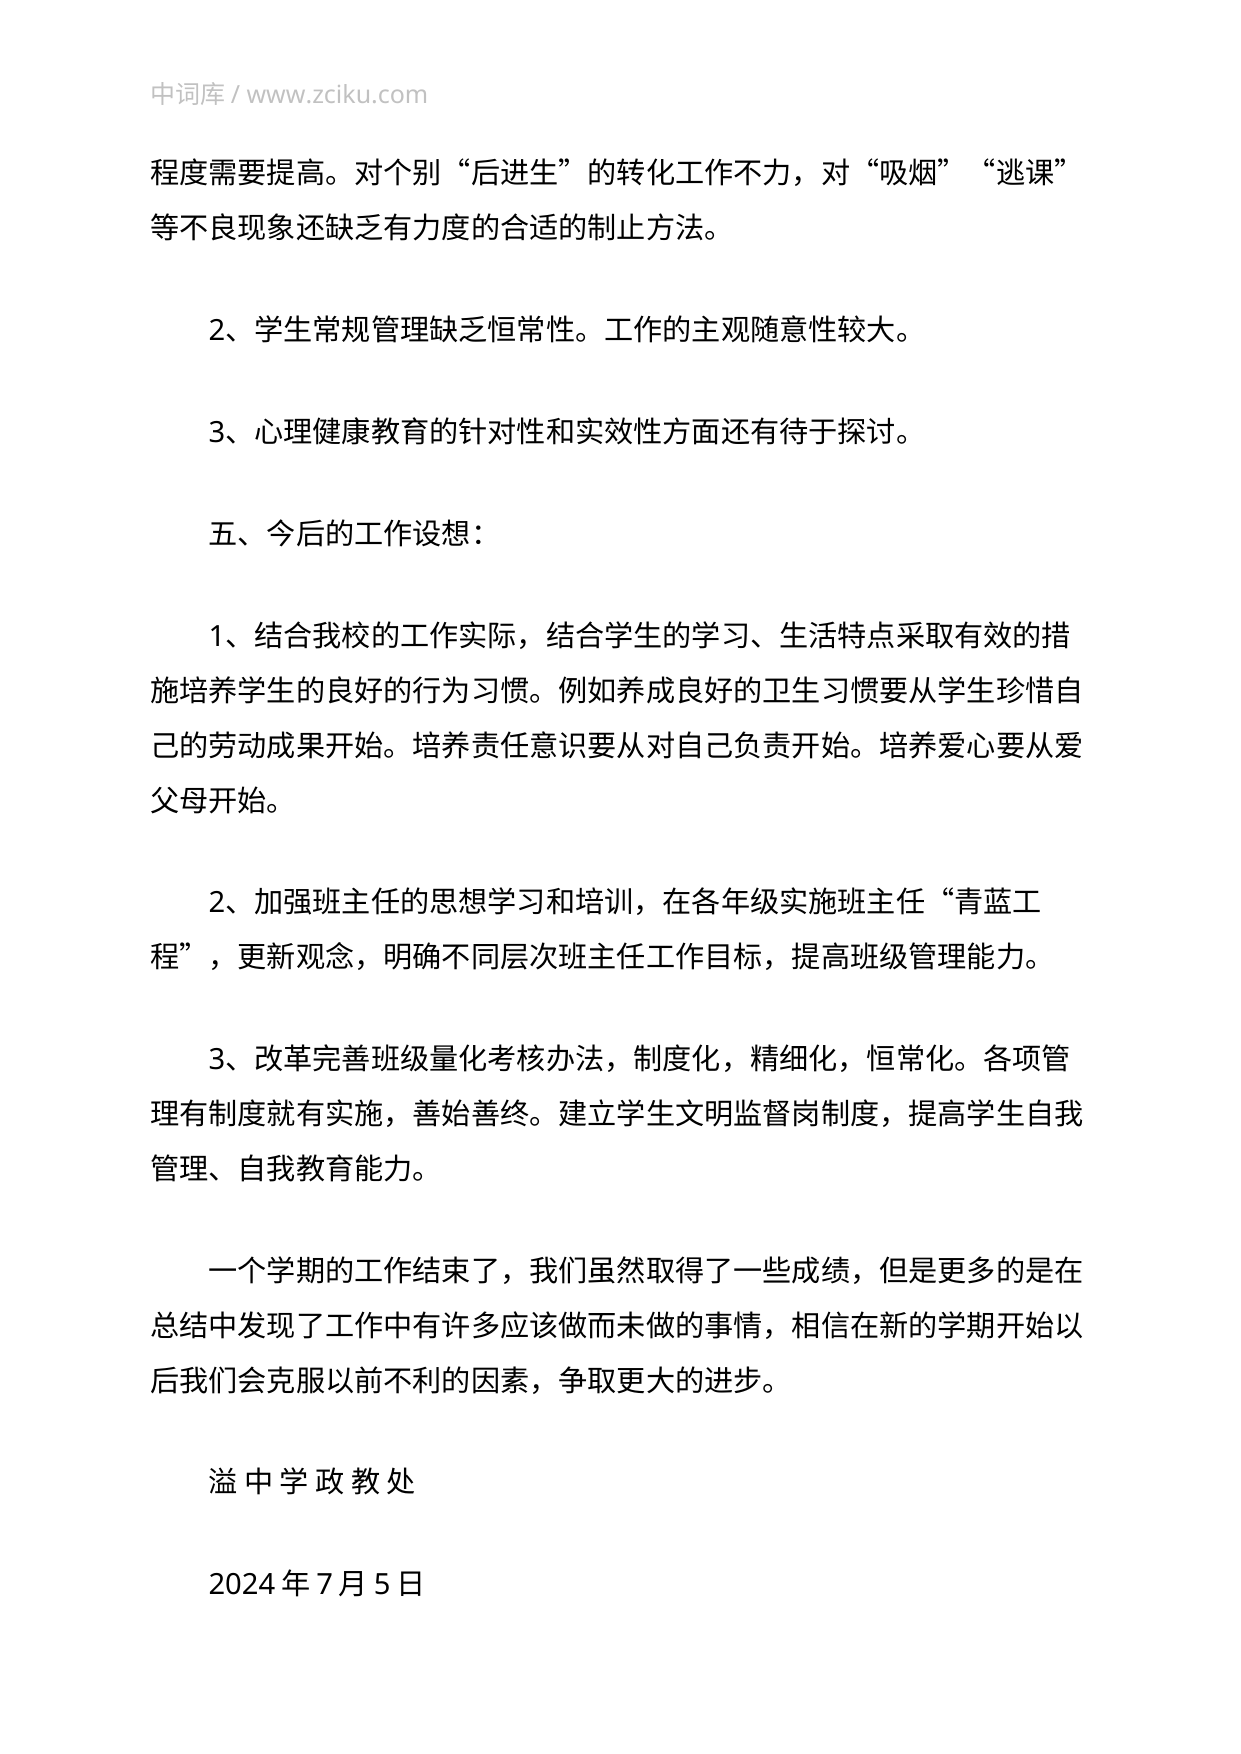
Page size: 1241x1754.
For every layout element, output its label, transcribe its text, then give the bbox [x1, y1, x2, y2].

text 3、改革完善班级量化考核办法，制度化，精细化，恒常化。各项管理有制度就有实施，善始善终。建立学生文明监督岗制度，提高学生自我管理、自我教育能力。 [150, 1036, 1090, 1188]
text 2、加强班主任的思想学习和培训，在各年级实施班主任“青蓝工程”，更新观念，明确不同层次班主任工作目标，提高班级管理能力。 [150, 879, 1090, 976]
text 一个学期的工作结束了，我们虽然取得了一些成绩，但是更多的是在总结中发现了工作中有许多应该做而未做的事情，相信在新的学期开始以后我们会克服以前不利的因素，争取更大的进步。 [150, 1247, 1090, 1399]
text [150, 150, 1090, 247]
text 2024年7月5日 [150, 1561, 1090, 1603]
text 五、今后的工作设想： [150, 511, 1090, 553]
text 2、学生常规管理缺乏恒常性。工作的主观随意性较大。 [150, 307, 1090, 349]
text 1、结合我校的工作实际，结合学生的学习、生活特点采取有效的措施培养学生的良好的行为习惯。例如养成良好的卫生习惯要从学生珍惜自己的劳动成果开始。培养责任意识要从对自己负责开始。培养爱心要从爱父母开始。 [150, 612, 1090, 819]
text 3、心理健康教育的针对性和实效性方面还有待于探讨。 [150, 409, 1090, 451]
text 溢 中 学 政 教 处 [150, 1459, 1090, 1501]
